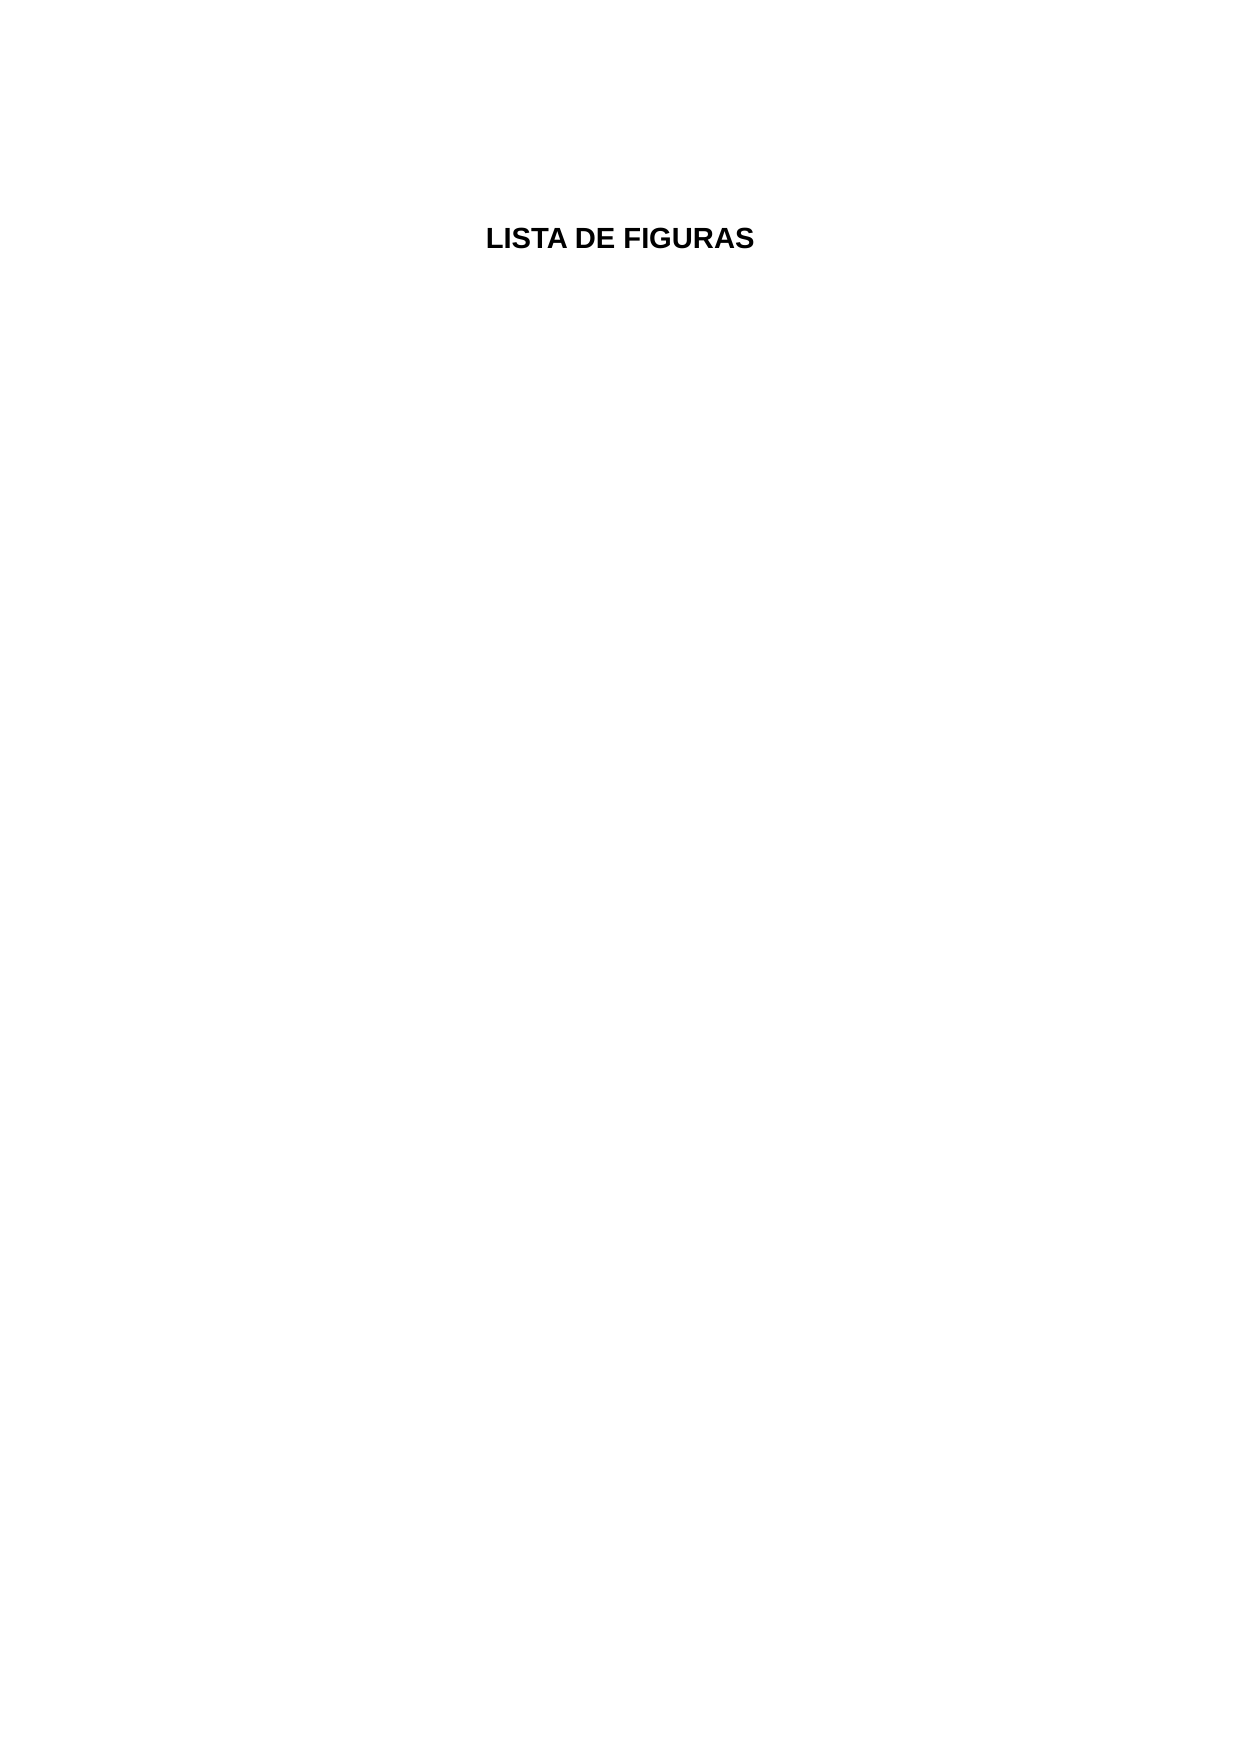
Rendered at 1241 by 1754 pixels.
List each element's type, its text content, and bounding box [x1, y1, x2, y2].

text LISTA DE FIGURAS [118, 221, 1122, 255]
